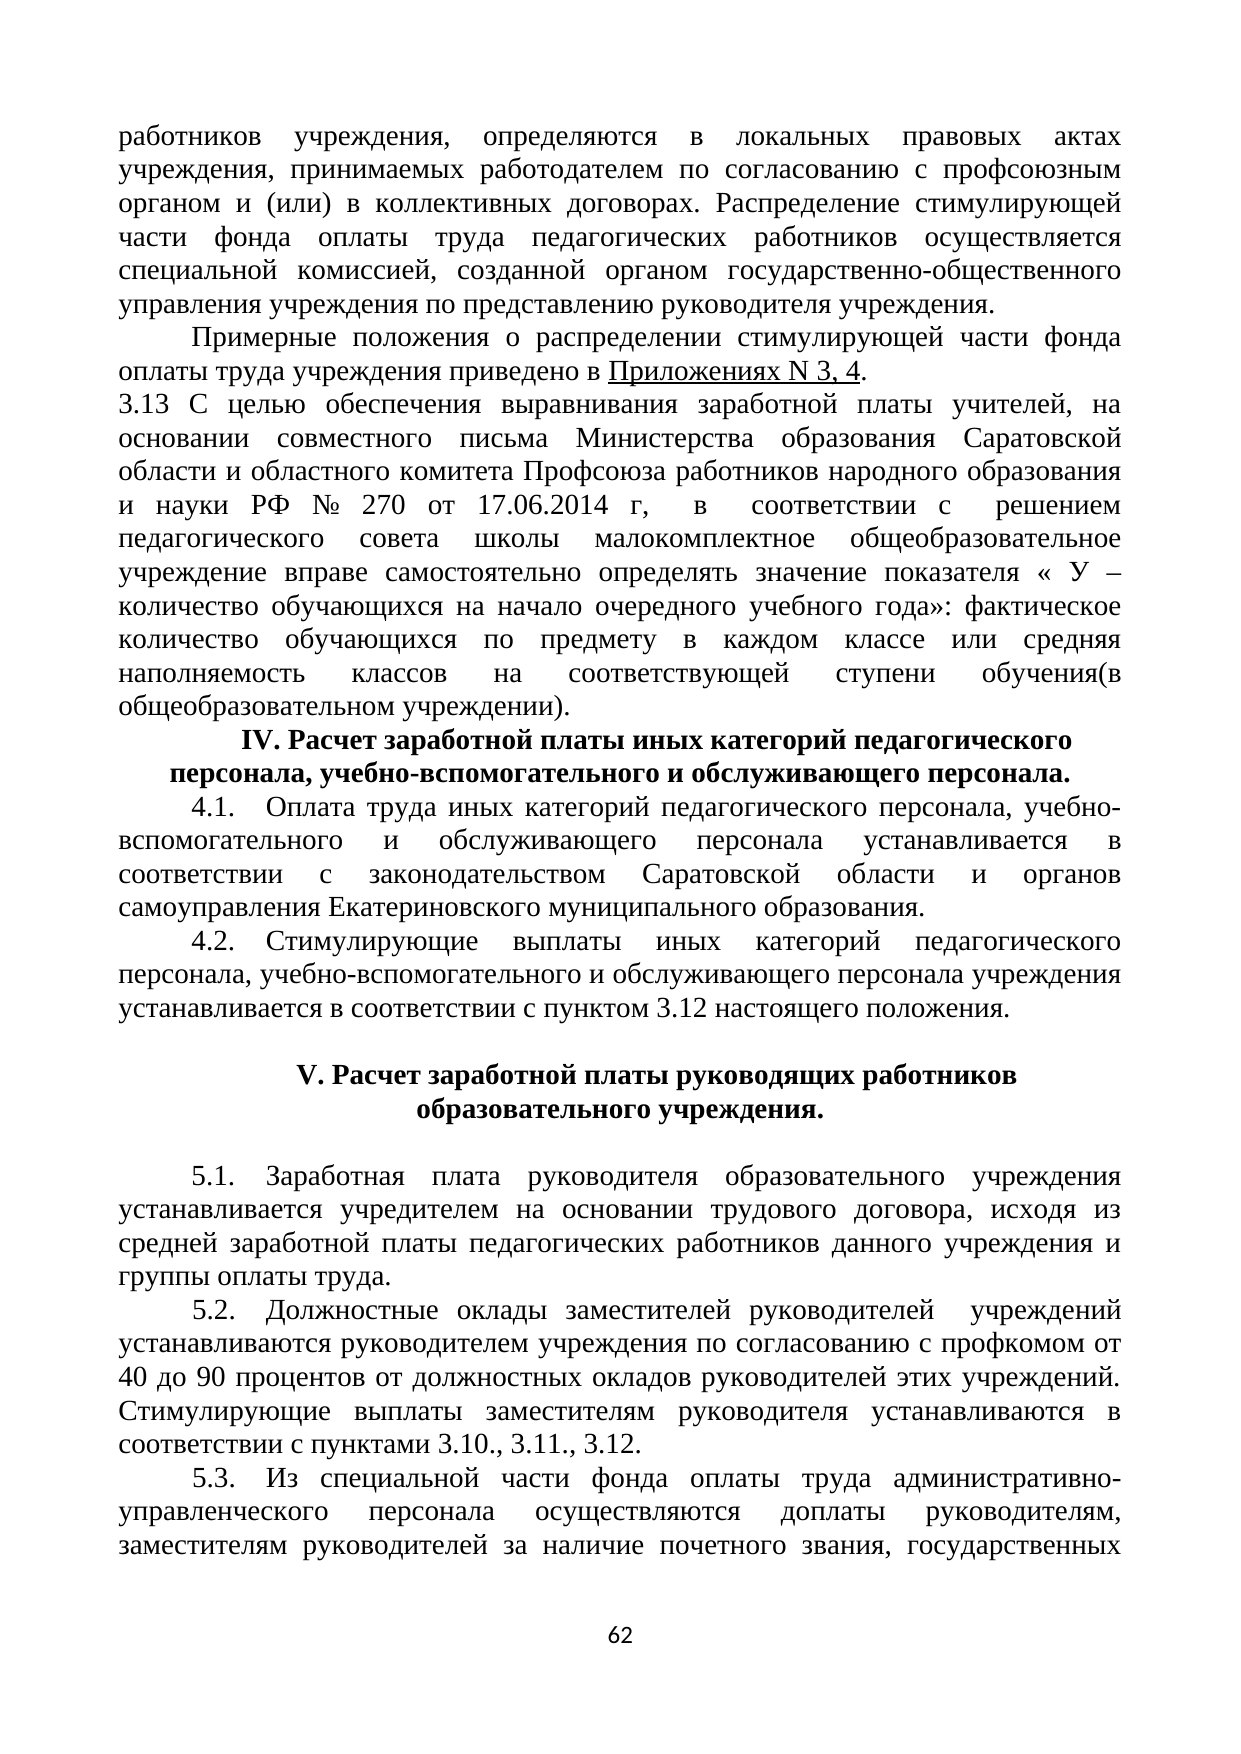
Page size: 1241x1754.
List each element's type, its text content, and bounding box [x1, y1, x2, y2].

text 5.1. Заработная плата руководителя образовательного учреждения устанавливается учредителем на основании трудового договора, исходя из средней заработной платы педагогических работников данного учреждения и группы оплаты труда. [118, 1158, 1122, 1292]
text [118, 118, 1122, 319]
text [118, 1460, 1122, 1560]
text 5.2. Должностные оклады заместителей руководителей учреждений устанавливаются руководителем учреждения по согласованию с профкомом от 40 до 90 процентов от должностных окладов руководителей этих учреждений. Стимулирующие выплаты заместителям руководителя устанавливаются в соответствии с пунктами 3.10., 3.11., 3.12. [118, 1292, 1122, 1460]
text IV. Расчет заработной платы иных категорий педагогического персонала, учебно-вспомогательного и обслуживающего персонала. [118, 722, 1122, 789]
text 3.13 С целью обеспечения выравнивания заработной платы учителей, на основании совместного письма Министерства образования Саратовской области и областного комитета Профсоюза работников народного образования и науки РФ № 270 от 17.06.2014 г, в соответствии с решением педагогического совета школы малокомплектное общеобразовательное учреждение вправе самостоятельно определять значение показателя « У – количество обучающихся на начало очередного учебного года»: фактическое количество обучающихся по предмету в каждом классе или средняя наполняемость классов на соответствующей ступени обучения(в общеобразовательном учреждении). [118, 386, 1122, 722]
text Примерные положения о распределении стимулирующей части фонда оплаты труда учреждения приведено в Приложениях N 3, 4. [118, 319, 1122, 386]
text 4.1. Оплата труда иных категорий педагогического персонала, учебно-вспомогательного и обслуживающего персонала устанавливается в соответствии с законодательством Саратовской области и органов самоуправления Екатериновского муниципального образования. [118, 789, 1122, 923]
text V. Расчет заработной платы руководящих работников образовательного учреждения. [118, 1057, 1122, 1124]
text 4.2. Стимулирующие выплаты иных категорий педагогического персонала, учебно-вспомогательного и обслуживающего персонала учреждения устанавливается в соответствии с пунктом 3.12 настоящего положения. [118, 923, 1122, 1024]
